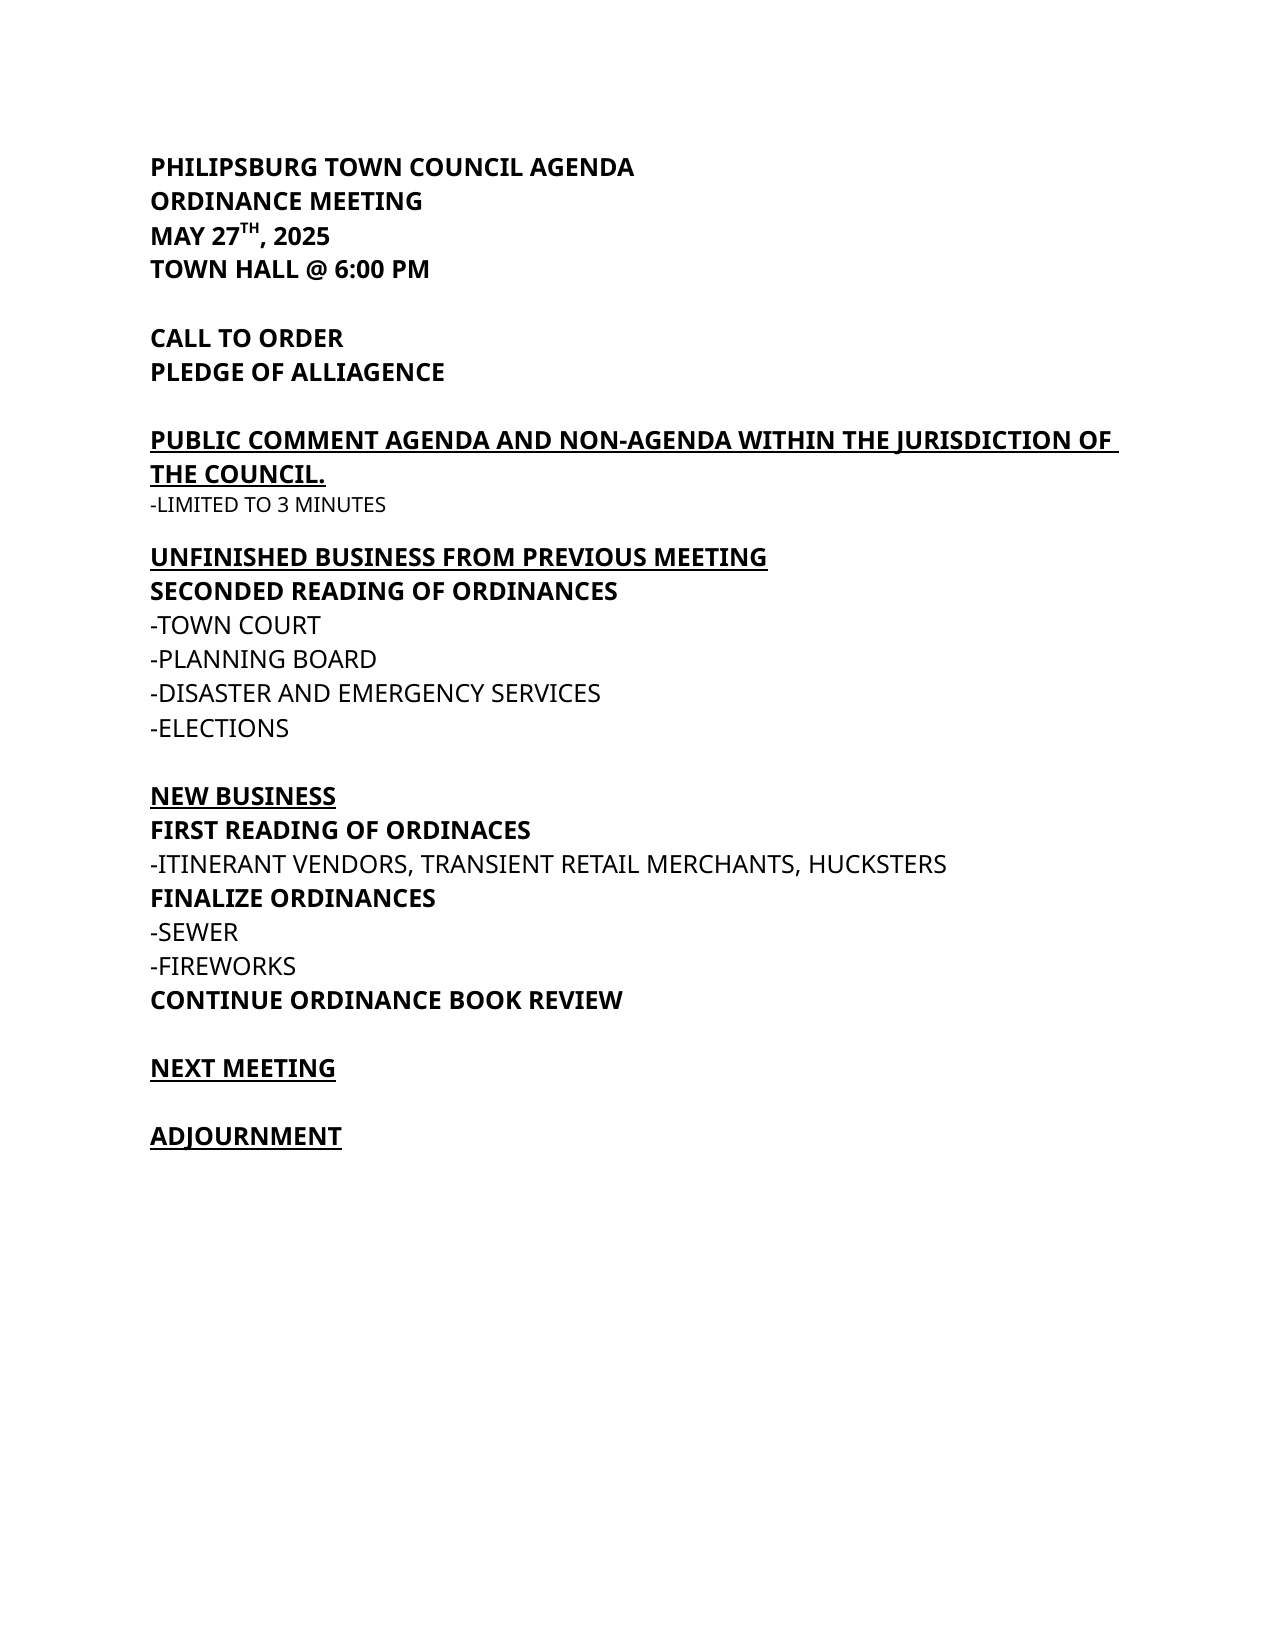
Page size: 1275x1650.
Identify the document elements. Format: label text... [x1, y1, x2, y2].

text -ELECTIONS [150, 710, 1125, 744]
text FIRST READING OF ORDINACES [150, 812, 1125, 846]
text -PLANNING BOARD [150, 642, 1125, 676]
text -SEWER [150, 914, 1125, 949]
text SECONDED READING OF ORDINANCES [150, 574, 1125, 608]
text NEW BUSINESS [150, 778, 1125, 812]
text -FIREWORKS [150, 949, 1125, 983]
text PUBLIC COMMENT AGENDA AND NON-AGENDA WITHIN THE JURISDICTION OF THE COUNCIL. [150, 422, 1125, 491]
text ORDINANCE MEETING [150, 184, 1125, 218]
text PLEDGE OF ALLIAGENCE [150, 354, 1125, 388]
text -LIMITED TO 3 MINUTES [150, 491, 1125, 519]
text FINALIZE ORDINANCES [150, 881, 1125, 914]
text -TOWN COURT [150, 608, 1125, 642]
text -ITINERANT VENDORS, TRANSIENT RETAIL MERCHANTS, HUCKSTERS [150, 846, 1125, 881]
text TOWN HALL @ 6:00 PM [150, 252, 1125, 286]
text PHILIPSBURG TOWN COUNCIL AGENDA [150, 150, 1125, 184]
text MAY 27TH, 2025 [150, 218, 1125, 252]
text -DISASTER AND EMERGENCY SERVICES [150, 676, 1125, 710]
text ADJOURNMENT [150, 1119, 1125, 1153]
text CALL TO ORDER [150, 320, 1125, 354]
text UNFINISHED BUSINESS FROM PREVIOUS MEETING [150, 540, 1125, 574]
text CONTINUE ORDINANCE BOOK REVIEW [150, 983, 1125, 1017]
text NEXT MEETING [150, 1051, 1125, 1085]
